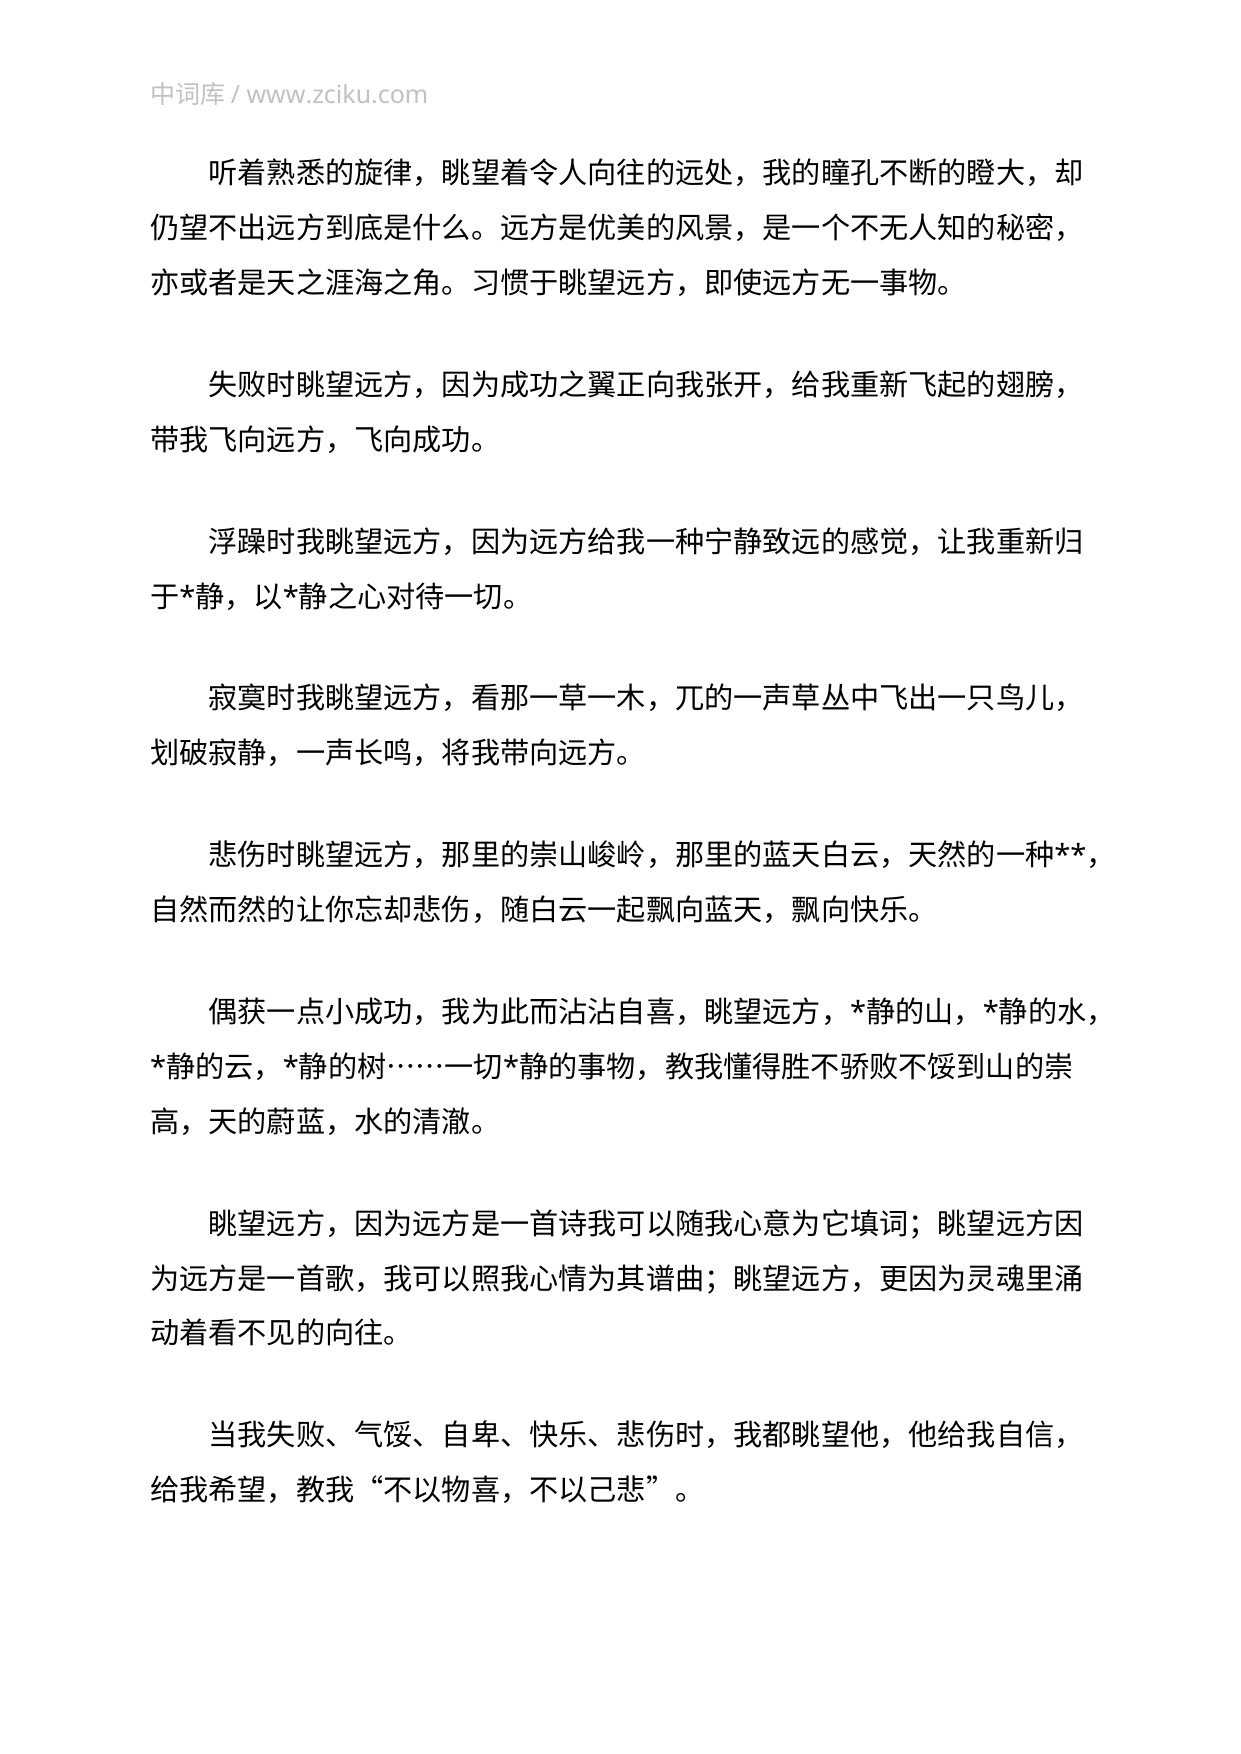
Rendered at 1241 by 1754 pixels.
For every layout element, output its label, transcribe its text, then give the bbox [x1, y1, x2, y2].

text 失败时眺望远方，因为成功之翼正向我张开，给我重新飞起的翅膀，带我飞向远方，飞向成功。 [150, 362, 1090, 459]
text 浮躁时我眺望远方，因为远方给我一种宁静致远的感觉，让我重新归于*静，以*静之心对待一切。 [150, 518, 1090, 616]
text 眺望远方，因为远方是一首诗我可以随我心意为它填词；眺望远方因为远方是一首歌，我可以照我心情为其谱曲；眺望远方，更因为灵魂里涌动着看不见的向往。 [150, 1200, 1090, 1352]
text 悲伤时眺望远方，那里的崇山峻岭，那里的蓝天白云，天然的一种**，自然而然的让你忘却悲伤，随白云一起飘向蓝天，飘向快乐。 [150, 832, 1090, 929]
text 偶获一点小成功，我为此而沾沾自喜，眺望远方，*静的山，*静的水，*静的云，*静的树……一切*静的事物，教我懂得胜不骄败不馁到山的崇高，天的蔚蓝，水的清澈。 [150, 988, 1090, 1141]
text 寂寞时我眺望远方，看那一草一木，兀的一声草丛中飞出一只鸟儿，划破寂静，一声长鸣，将我带向远方。 [150, 675, 1090, 772]
text 听着熟悉的旋律，眺望着令人向往的远处，我的瞳孔不断的瞪大，却仍望不出远方到底是什么。远方是优美的风景，是一个不无人知的秘密，亦或者是天之涯海之角。习惯于眺望远方，即使远方无一事物。 [150, 150, 1090, 302]
text 当我失败、气馁、自卑、快乐、悲伤时，我都眺望他，他给我自信，给我希望，教我“不以物喜，不以己悲”。 [150, 1412, 1090, 1509]
